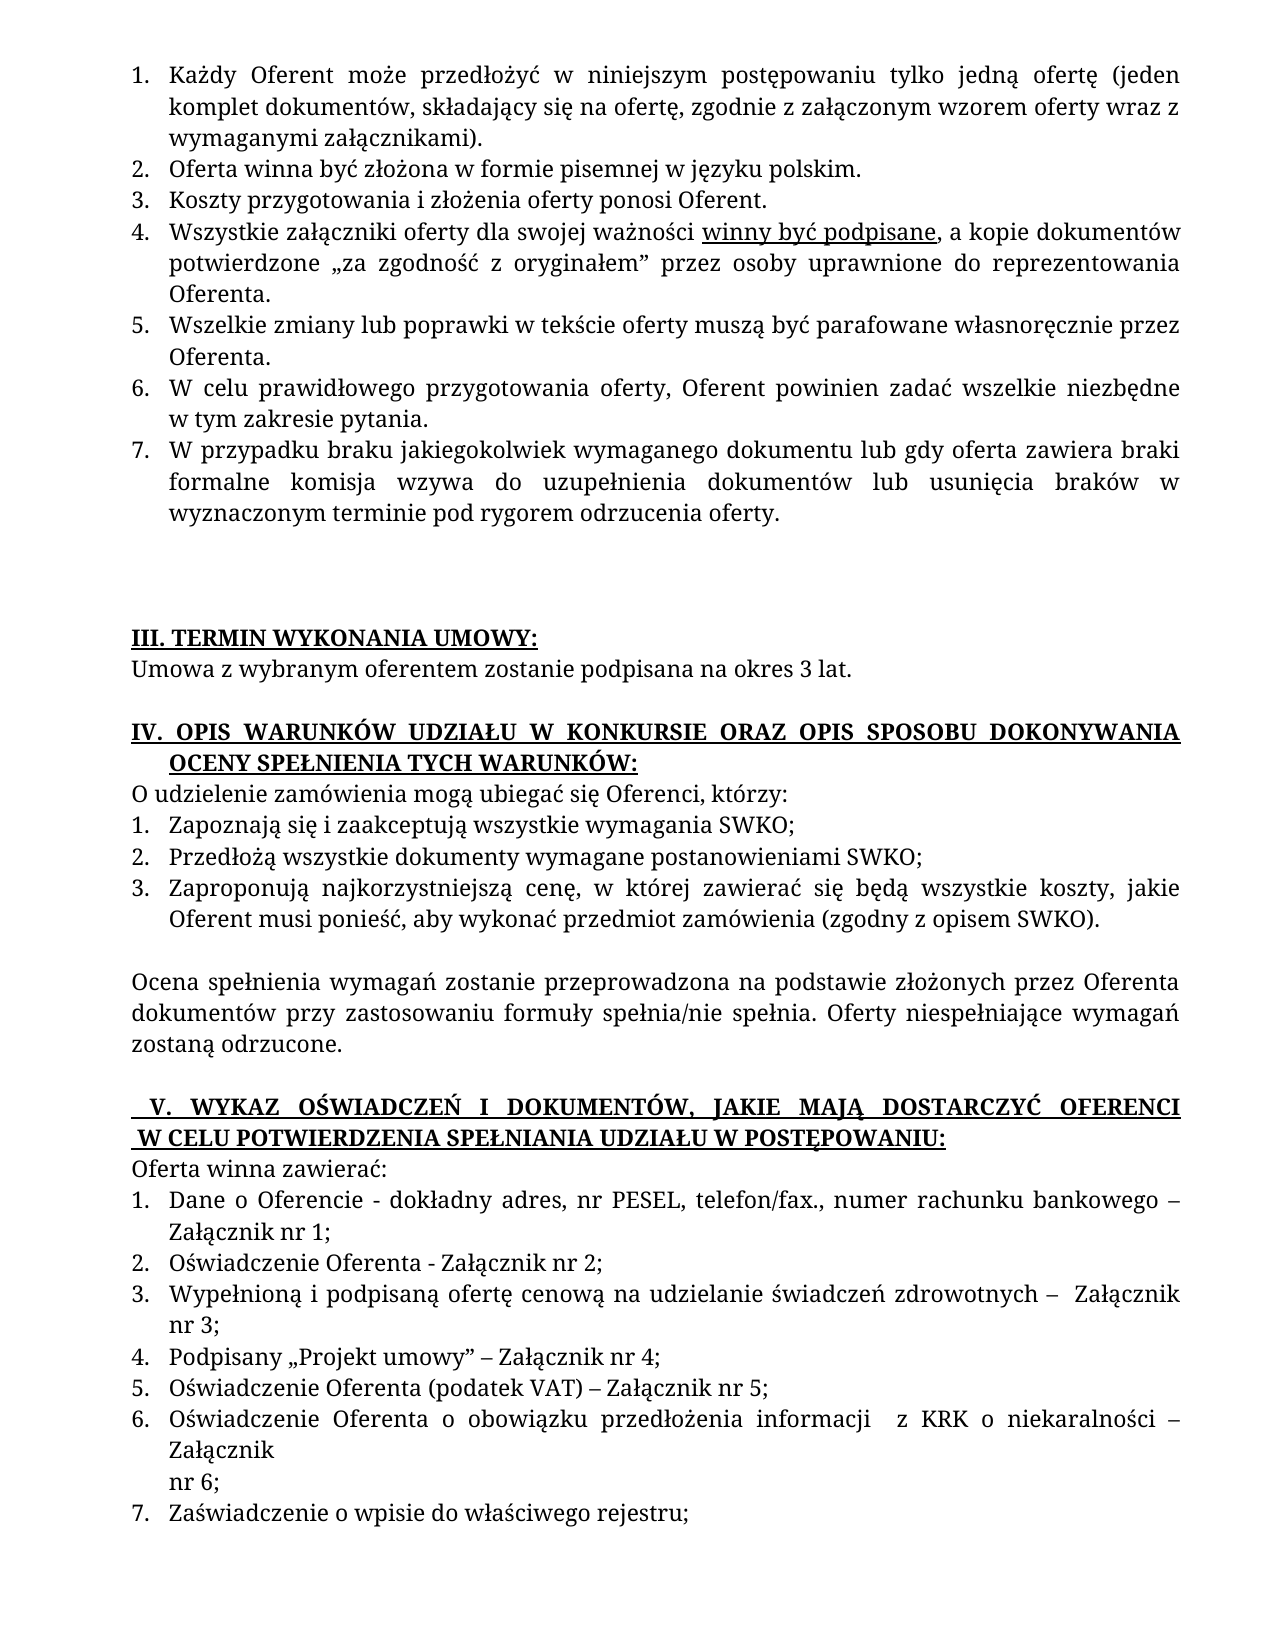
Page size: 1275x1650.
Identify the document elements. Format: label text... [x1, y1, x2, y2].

list W przypadku braku jakiegokolwiek wymaganego dokumentu lub gdy oferta zawiera braki formalne komisja wzywa do uzupełnienia dokumentów lub usunięcia braków w wyznaczonym terminie pod rygorem odrzucenia oferty. [131, 434, 1181, 528]
list Wszelkie zmiany lub poprawki w tekście oferty muszą być parafowane własnoręcznie przez Oferenta. [131, 309, 1181, 372]
list Zaświadczenie o wpisie do właściwego rejestru; [131, 1497, 1181, 1528]
text O udzielenie zamówienia mogą ubiegać się Oferenci, którzy: [131, 778, 1181, 809]
title Zaproponują najkorzystniejszą cenę, w której zawierać się będą wszystkie koszty, jakie Oferent musi ponieść, aby wykonać przedmiot zamówienia (zgodny z opisem SWKO). [131, 872, 1181, 934]
text Ocena spełnienia wymagań zostanie przeprowadzona na podstawie złożonych przez Oferenta dokumentów przy zastosowaniu formuły spełnia/nie spełnia. Oferty niespełniające wymagań zostaną odrzucone. [131, 965, 1181, 1059]
list W celu prawidłowego przygotowania oferty, Oferent powinien zadać wszelkie niezbędne w tym zakresie pytania. [131, 372, 1181, 434]
text IV. OPIS WARUNKÓW UDZIAŁU W KONKURSIE ORAZ OPIS SPOSOBU DOKONYWANIA OCENY SPEŁNIENIA TYCH WARUNKÓW: [131, 744, 1181, 778]
list Wszystkie załączniki oferty dla swojej ważności winny być podpisane, a kopie dokumentów potwierdzone „za zgodność z oryginałem” przez osoby uprawnione do reprezentowania Oferenta. [131, 215, 1181, 309]
list Oświadczenie Oferenta - Załącznik nr 2; [131, 1247, 1181, 1278]
list Każdy Oferent może przedłożyć w niniejszym postępowaniu tylko jedną ofertę (jeden komplet dokumentów, składający się na ofertę, zgodnie z załączonym wzorem oferty wraz z wymaganymi załącznikami). [131, 59, 1181, 153]
text III. TERMIN WYKONANIA UMOWY: [131, 622, 1181, 653]
list Oświadczenie Oferenta o obowiązku przedłożenia informacji z KRK o niekaralności – Załącznik nr 6; [131, 1403, 1181, 1497]
title V. WYKAZ OŚWIADCZEŃ I DOKUMENTÓW, JAKIE MAJĄ DOSTARCZYĆ OFERENCI W CELU POTWIERDZENIA SPEŁNIANIA UDZIAŁU W POSTĘPOWANIU: [131, 1090, 1181, 1117]
list Koszty przygotowania i złożenia oferty ponosi Oferent. [131, 184, 1181, 215]
list Dane o Oferencie - dokładny adres, nr PESEL, telefon/fax., numer rachunku bankowego – Załącznik nr 1; [131, 1184, 1181, 1247]
list Podpisany „Projekt umowy” – Załącznik nr 4; [131, 1340, 1181, 1372]
title Zapoznają się i zaakceptują wszystkie wymagania SWKO; [131, 809, 1181, 840]
title Przedłożą wszystkie dokumenty wymagane postanowieniami SWKO; [131, 840, 1181, 872]
text IV. OPIS WARUNKÓW UDZIAŁU W KONKURSIE ORAZ OPIS SPOSOBU DOKONYWANIA OCENY SPEŁNIENIA TYCH WARUNKÓW: [131, 715, 1181, 742]
title V. WYKAZ OŚWIADCZEŃ I DOKUMENTÓW, JAKIE MAJĄ DOSTARCZYĆ OFERENCI W CELU POTWIERDZENIA SPEŁNIANIA UDZIAŁU W POSTĘPOWANIU: [131, 1119, 1181, 1153]
text Oferta winna zawierać: [131, 1153, 1181, 1184]
list Wypełnioną i podpisaną ofertę cenową na udzielanie świadczeń zdrowotnych – Załącznik nr 3; [131, 1278, 1181, 1340]
list Oświadczenie Oferenta (podatek VAT) – Załącznik nr 5; [131, 1372, 1181, 1403]
list Oferta winna być złożona w formie pisemnej w języku polskim. [131, 153, 1181, 184]
text Umowa z wybranym oferentem zostanie podpisana na okres 3 lat. [131, 653, 1181, 684]
